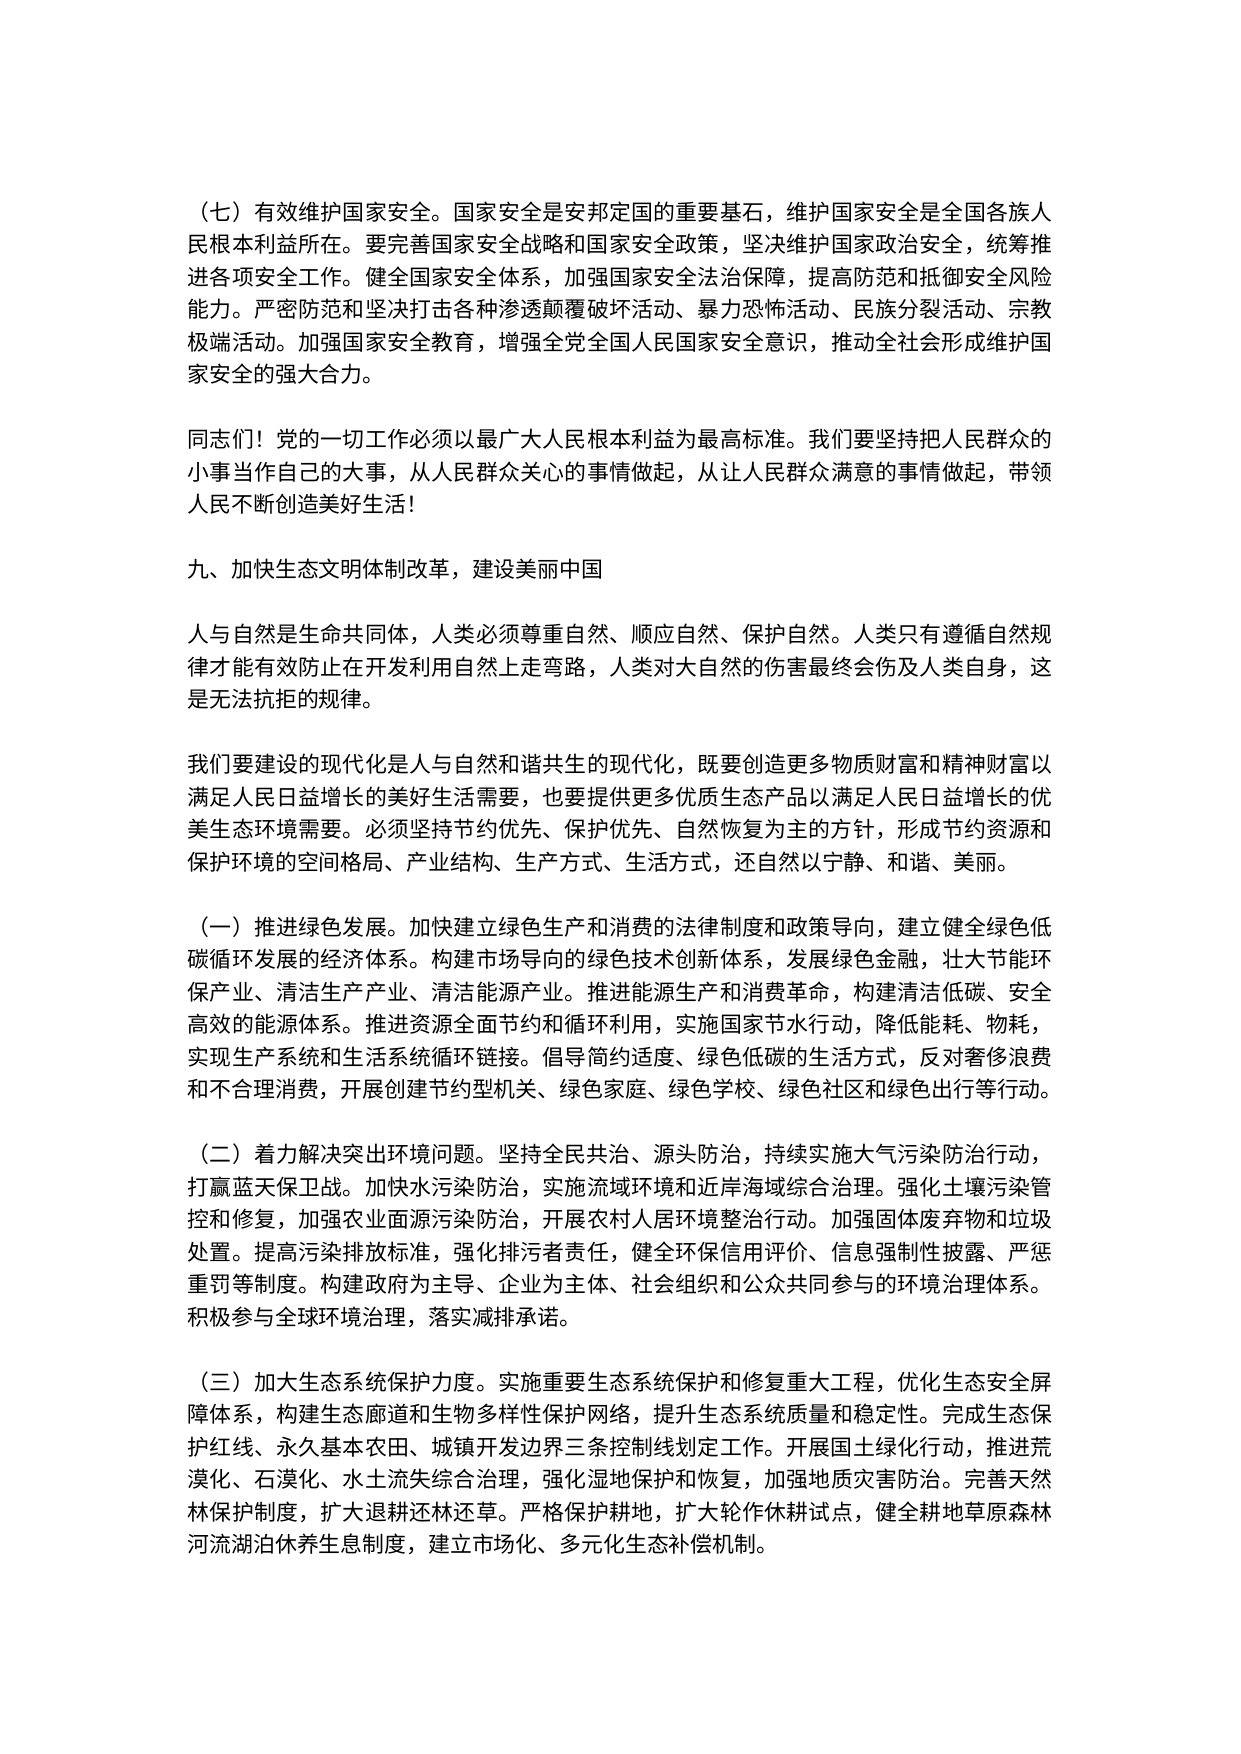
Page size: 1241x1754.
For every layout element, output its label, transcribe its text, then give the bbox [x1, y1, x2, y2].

text 我们要建设的现代化是人与自然和谐共生的现代化，既要创造更多物质财富和精神财富以满足人民日益增长的美好生活需要，也要提供更多优质生态产品以满足人民日益增长的优美生态环境需要。必须坚持节约优先、保护优先、自然恢复为主的方针，形成节约资源和保护环境的空间格局、产业结构、生产方式、生活方式，还自然以宁静、和谐、美丽。 [187, 747, 1053, 877]
text （二）着力解决突出环境问题。坚持全民共治、源头防治，持续实施大气污染防治行动，打赢蓝天保卫战。加快水污染防治，实施流域环境和近岸海域综合治理。强化土壤污染管控和修复，加强农业面源污染防治，开展农村人居环境整治行动。加强固体废弃物和垃圾处置。提高污染排放标准，强化排污者责任，健全环保信用评价、信息强制性披露、严惩重罚等制度。构建政府为主导、企业为主体、社会组织和公众共同参与的环境治理体系。积极参与全球环境治理，落实减排承诺。 [187, 1137, 1053, 1332]
text 人与自然是生命共同体，人类必须尊重自然、顺应自然、保护自然。人类只有遵循自然规律才能有效防止在开发利用自然上走弯路，人类对大自然的伤害最终会伤及人类自身，这是无法抗拒的规律。 [187, 617, 1053, 714]
text （七）有效维护国家安全。国家安全是安邦定国的重要基石，维护国家安全是全国各族人民根本利益所在。要完善国家安全战略和国家安全政策，坚决维护国家政治安全，统筹推进各项安全工作。健全国家安全体系，加强国家安全法治保障，提高防范和抵御安全风险能力。严密防范和坚决打击各种渗透颠覆破坏活动、暴力恐怖活动、民族分裂活动、宗教极端活动。加强国家安全教育，增强全党全国人民国家安全意识，推动全社会形成维护国家安全的强大合力。 [187, 194, 1053, 389]
text （一）推进绿色发展。加快建立绿色生产和消费的法律制度和政策导向，建立健全绿色低碳循环发展的经济体系。构建市场导向的绿色技术创新体系，发展绿色金融，壮大节能环保产业、清洁生产产业、清洁能源产业。推进能源生产和消费革命，构建清洁低碳、安全高效的能源体系。推进资源全面节约和循环利用，实施国家节水行动，降低能耗、物耗，实现生产系统和生活系统循环链接。倡导简约适度、绿色低碳的生活方式，反对奢侈浪费和不合理消费，开展创建节约型机关、绿色家庭、绿色学校、绿色社区和绿色出行等行动。 [187, 909, 1053, 1104]
text 同志们！党的一切工作必须以最广大人民根本利益为最高标准。我们要坚持把人民群众的小事当作自己的大事，从人民群众关心的事情做起，从让人民群众满意的事情做起，带领人民不断创造美好生活！ [187, 422, 1053, 519]
text （三）加大生态系统保护力度。实施重要生态系统保护和修复重大工程，优化生态安全屏障体系，构建生态廊道和生物多样性保护网络，提升生态系统质量和稳定性。完成生态保护红线、永久基本农田、城镇开发边界三条控制线划定工作。开展国土绿化行动，推进荒漠化、石漠化、水土流失综合治理，强化湿地保护和恢复，加强地质灾害防治。完善天然林保护制度，扩大退耕还林还草。严格保护耕地，扩大轮作休耕试点，健全耕地草原森林河流湖泊休养生息制度，建立市场化、多元化生态补偿机制。 [187, 1364, 1053, 1559]
text 九、加快生态文明体制改革，建设美丽中国 [187, 552, 1053, 584]
